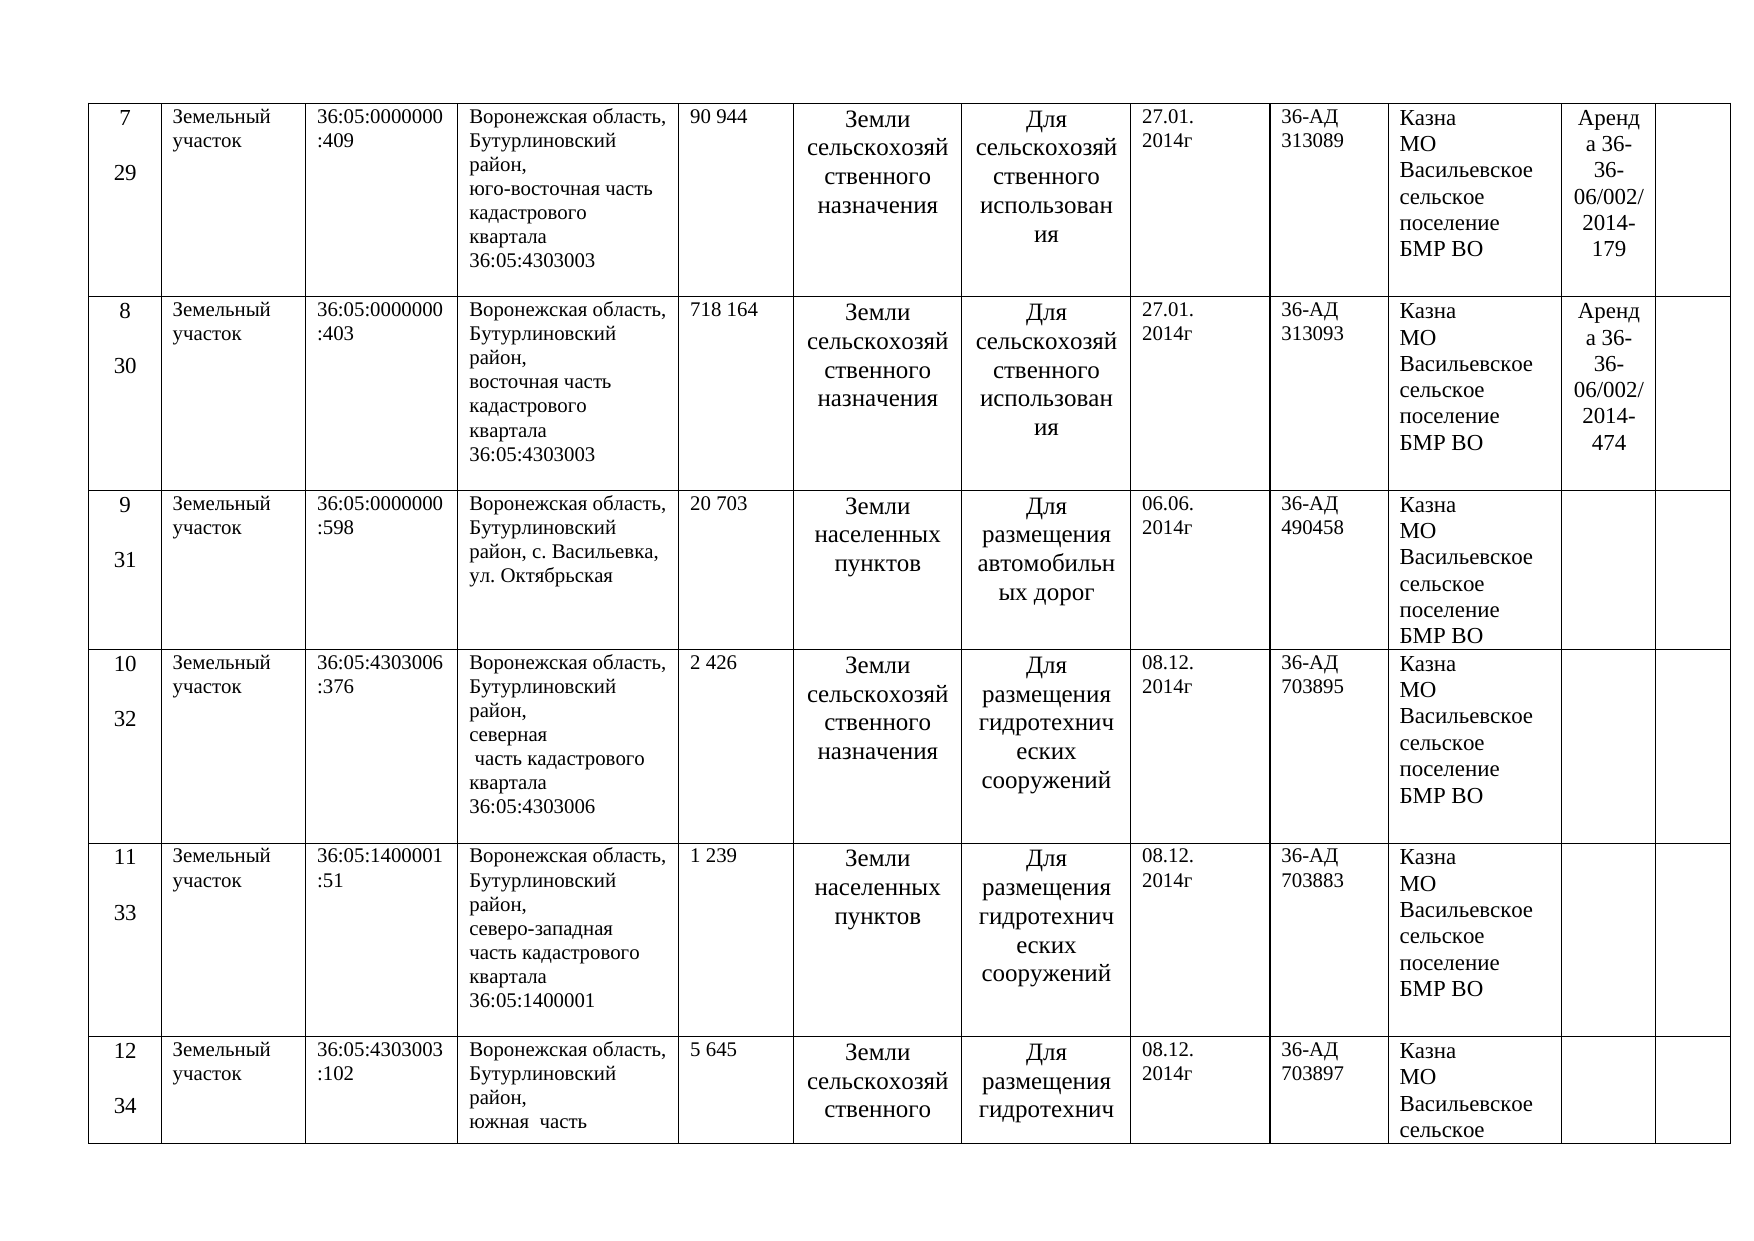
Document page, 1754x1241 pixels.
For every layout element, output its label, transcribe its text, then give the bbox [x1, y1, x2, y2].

table_cell Земельный участок [162, 491, 305, 649]
table_cell 36:05:0000000:403 [306, 297, 457, 490]
table_cell [1562, 1037, 1655, 1142]
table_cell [962, 104, 1130, 296]
table_cell Земли населенных пунктов [794, 844, 961, 1036]
table_cell Для размещения автомобильных дорог [962, 491, 1130, 649]
table_cell Казна МО Васильевское сельское поселение БМР ВО [1389, 297, 1561, 490]
table_cell 8 30 [89, 297, 161, 490]
table_cell Воронежская область, Бутурлиновский район, с. Васильевка, ул. Октябрьская [458, 491, 678, 649]
table_cell Воронежская область, Бутурлиновский район, восточная часть кадастрового квартала 36:05:4303003 [458, 297, 678, 490]
table_cell [1656, 1037, 1730, 1142]
table_cell 5 645 [679, 1037, 793, 1142]
table_cell 36:05:4303006:376 [306, 650, 457, 842]
table_cell 36:05:0000000:409 [306, 104, 457, 296]
table_cell [1656, 844, 1730, 1036]
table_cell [1562, 104, 1655, 296]
table_cell 2 426 [679, 650, 793, 842]
table_cell 27.01. 2014г [1131, 104, 1269, 296]
table_cell 36:05:1400001:51 [306, 844, 457, 1036]
table_cell Земельный участок [162, 297, 305, 490]
table_cell [1656, 491, 1730, 649]
table_cell [1656, 650, 1730, 842]
table_cell 36:05:0000000:598 [306, 491, 457, 649]
table_cell Казна МО Васильевское сельское поселение БМР ВО [1389, 844, 1561, 1036]
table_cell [962, 1037, 1130, 1142]
table_cell Земли сельскохозяйственного назначения [794, 650, 961, 842]
table_cell Земли населенных пунктов [794, 491, 961, 649]
table_cell 06.06. 2014г [1131, 491, 1269, 649]
table_cell 36-АД 703883 [1271, 844, 1388, 1036]
table_cell 90 944 [679, 104, 793, 296]
table_cell Казна МО Васильевское сельское поселение БМР ВО [1389, 650, 1561, 842]
table_cell Земельный участок [162, 650, 305, 842]
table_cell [794, 1037, 961, 1142]
table_cell 1 239 [679, 844, 793, 1036]
table_cell Воронежская область, Бутурлиновский район, северная часть кадастрового квартала 36:05:4303006 [458, 650, 678, 842]
table_cell 12 34 [89, 1037, 161, 1142]
table_cell 27.01. 2014г [1131, 297, 1269, 490]
table_cell Аренда 36-36-06/002/2014-474 [1562, 297, 1655, 490]
table_cell 36-АД 703897 [1271, 1037, 1388, 1142]
table_cell Для размещения гидротехнических сооружений [962, 650, 1130, 842]
table_cell Земельный участок [162, 844, 305, 1036]
table_cell 08.12. 2014г [1131, 650, 1269, 842]
table_cell 10 32 [89, 650, 161, 842]
table_cell Для размещения гидротехнических сооружений [962, 844, 1130, 1036]
table_cell Земельный участок [162, 104, 305, 296]
table_cell 08.12. 2014г [1131, 844, 1269, 1036]
table_cell [1656, 297, 1730, 490]
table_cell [1389, 1037, 1561, 1142]
table_cell Воронежская область, Бутурлиновский район, северо-западная часть кадастрового квартала 36:05:1400001 [458, 844, 678, 1036]
table_cell [1562, 491, 1655, 649]
table_cell Земельный участок [162, 1037, 305, 1142]
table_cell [1389, 104, 1561, 296]
table_cell Для сельскохозяйственного использования [962, 297, 1130, 490]
table_cell 08.12. 2014г [1131, 1037, 1269, 1142]
table_cell 11 33 [89, 844, 161, 1036]
table_cell 7 29 [89, 104, 161, 296]
table_cell 36-АД 490458 [1271, 491, 1388, 649]
table_cell [1656, 104, 1730, 296]
table_cell [1562, 650, 1655, 842]
table_cell 36-АД 313093 [1271, 297, 1388, 490]
table_cell 36:05:4303003:102 [306, 1037, 457, 1142]
table_cell 718 164 [679, 297, 793, 490]
table_cell Земли сельскохозяйственного назначения [794, 297, 961, 490]
table_cell 9 31 [89, 491, 161, 649]
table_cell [794, 104, 961, 296]
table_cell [458, 1037, 678, 1142]
table_cell Воронежская область, Бутурлиновский район, юго-восточная часть кадастрового квартала 36:05:4303003 [458, 104, 678, 296]
table_cell 36-АД 703895 [1271, 650, 1388, 842]
table_cell 36-АД 313089 [1271, 104, 1388, 296]
table_cell [1562, 844, 1655, 1036]
table_cell 20 703 [679, 491, 793, 649]
table_cell Казна МО Васильевское сельское поселение БМР ВО [1389, 491, 1561, 649]
